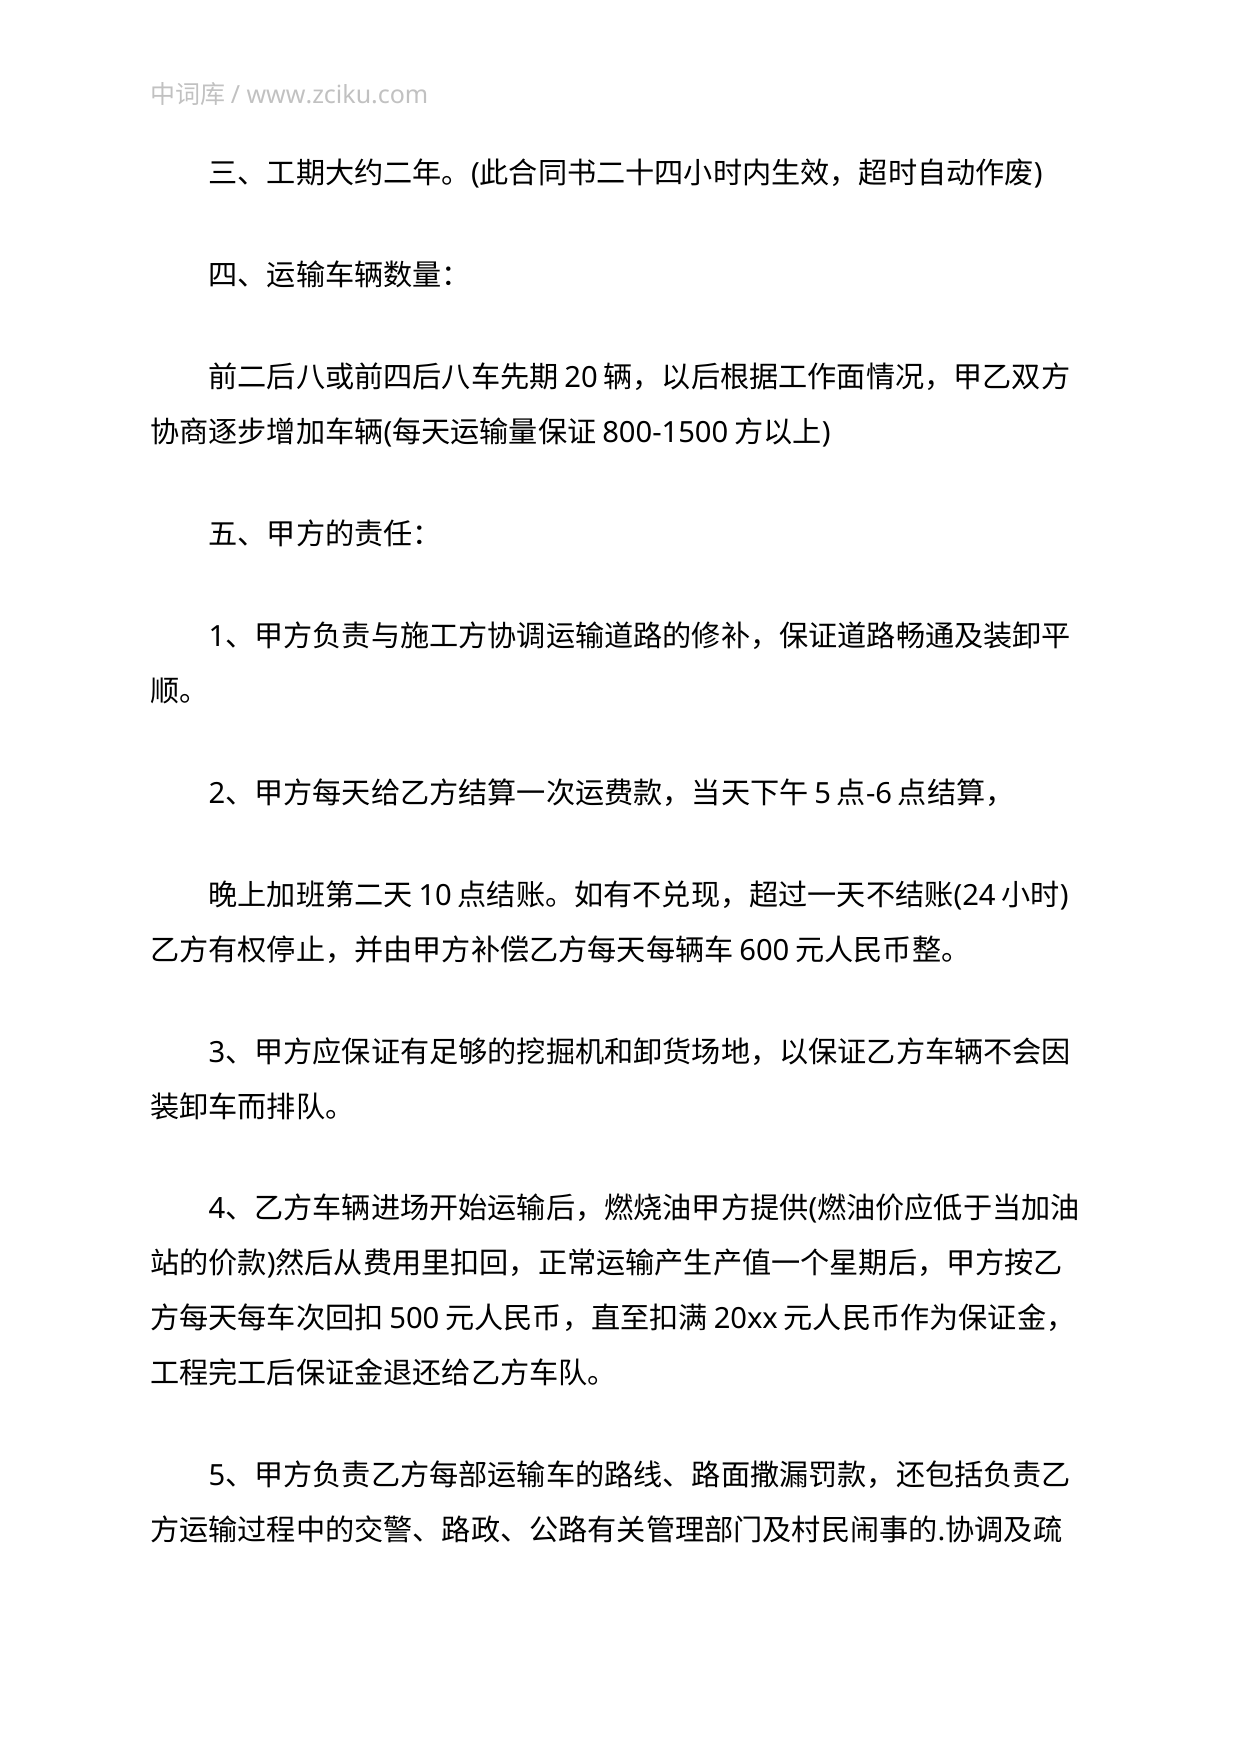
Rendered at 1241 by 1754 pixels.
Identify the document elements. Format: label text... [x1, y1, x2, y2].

text 1、甲方负责与施工方协调运输道路的修补，保证道路畅通及装卸平顺。 [150, 612, 1090, 710]
text 3、甲方应保证有足够的挖掘机和卸货场地，以保证乙方车辆不会因装卸车而排队。 [150, 1028, 1090, 1126]
text 4、乙方车辆进场开始运输后，燃烧油甲方提供(燃油价应低于当加油站的价款)然后从费用里扣回，正常运输产生产值一个星期后，甲方按乙方每天每车次回扣500元人民币，直至扣满20xx元人民币作为保证金，工程完工后保证金退还给乙方车队。 [150, 1185, 1090, 1392]
text 晚上加班第二天10点结账。如有不兑现，超过一天不结账(24小时)乙方有权停止，并由甲方补偿乙方每天每辆车600元人民币整。 [150, 871, 1090, 969]
text 三、工期大约二年。(此合同书二十四小时内生效，超时自动作废) [150, 150, 1090, 192]
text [150, 1452, 1090, 1549]
text 2、甲方每天给乙方结算一次运费款，当天下午5点-6点结算， [150, 769, 1090, 812]
text 四、运输车辆数量： [150, 252, 1090, 294]
text 前二后八或前四后八车先期20辆，以后根据工作面情况，甲乙双方协商逐步增加车辆(每天运输量保证800-1500方以上) [150, 354, 1090, 451]
text 五、甲方的责任： [150, 511, 1090, 553]
